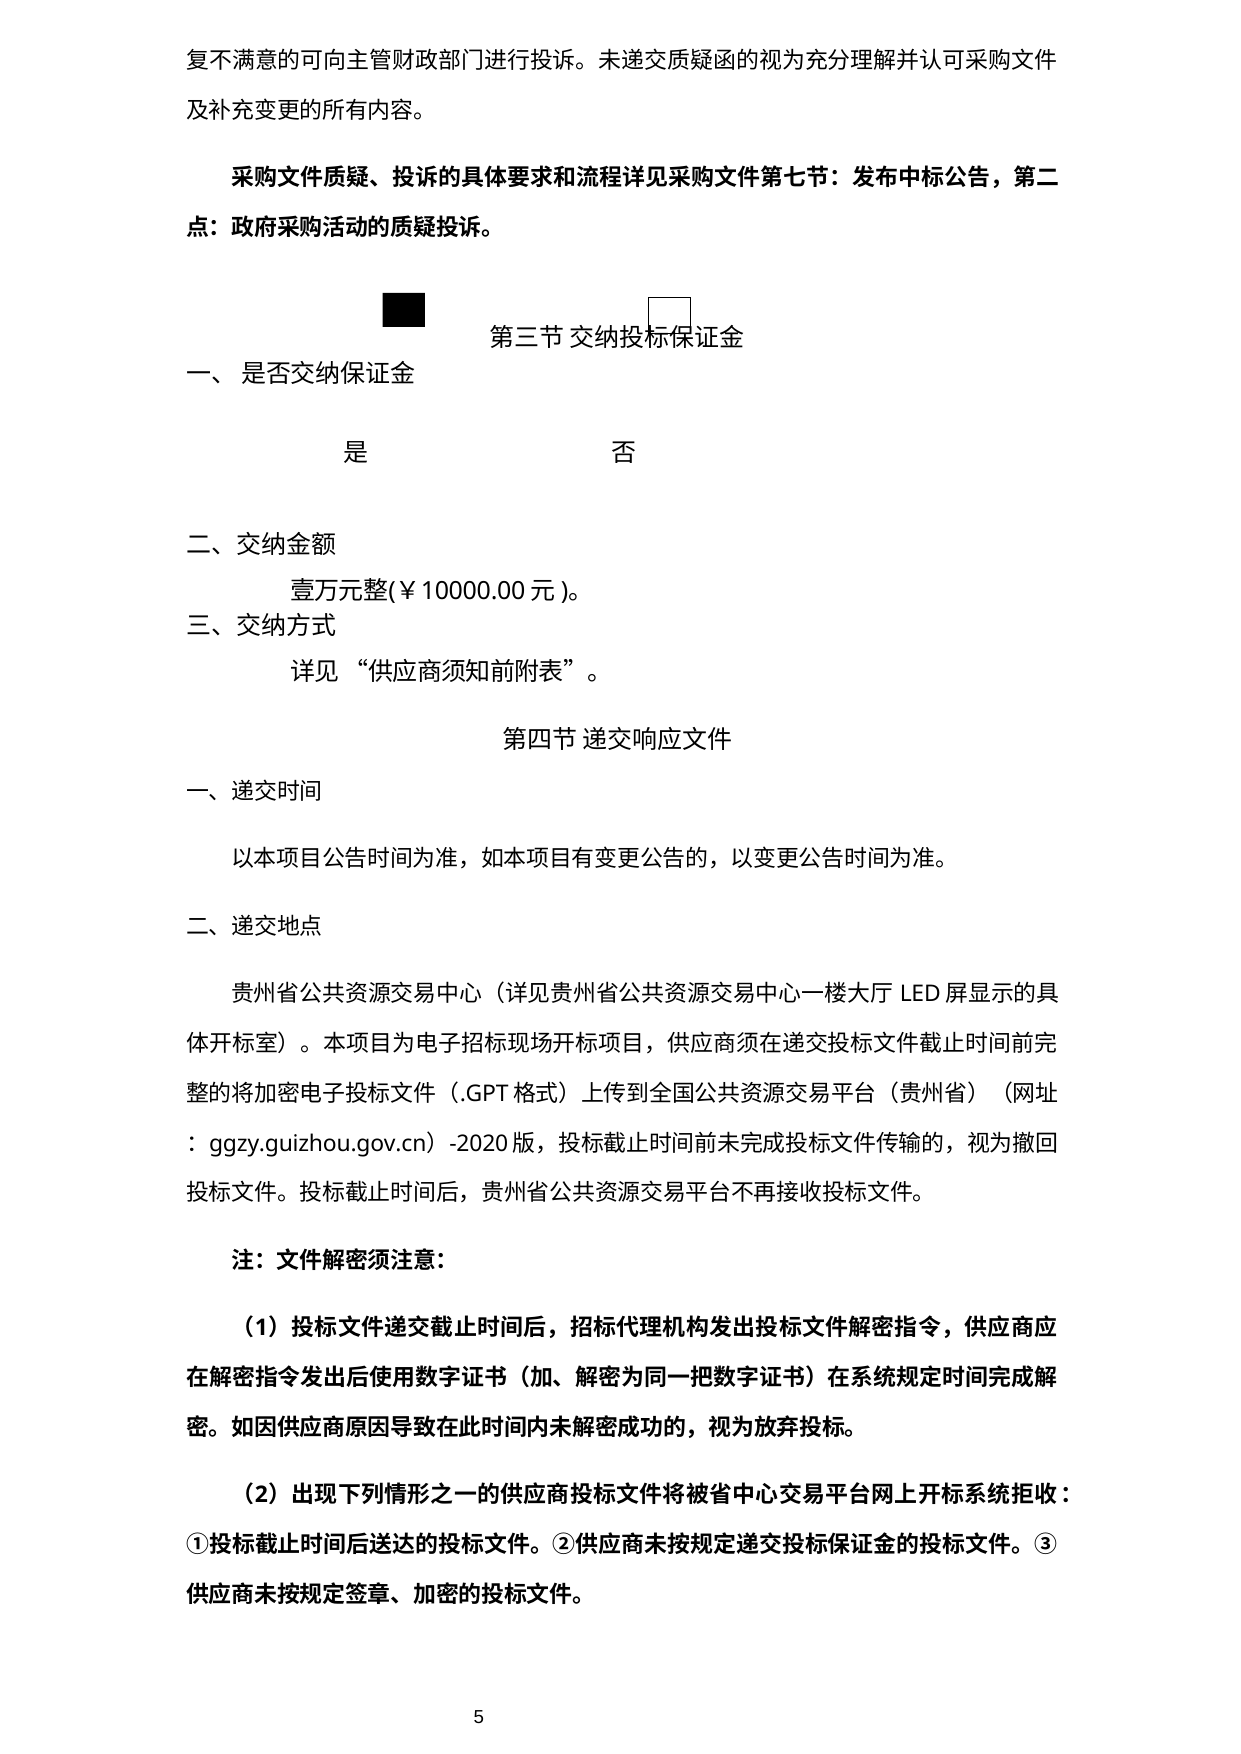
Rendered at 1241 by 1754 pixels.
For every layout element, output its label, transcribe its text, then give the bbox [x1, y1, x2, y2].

text 二、交纳金额 [186, 524, 1061, 560]
text 第四节 递交响应文件 [502, 722, 1061, 755]
text 采购文件质疑、投诉的具体要求和流程详见采购文件第七节：发布中标公告，第二点：政府采购活动的质疑投诉。 [186, 159, 1060, 242]
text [186, 42, 1060, 125]
text （2）出现下列情形之一的供应商投标文件将被省中心交易平台网上开标系统拒收：①投标截止时间后送达的投标文件。②供应商未按规定递交投标保证金的投标文件。③供应商未按规定签章、加密的投标文件。 [186, 1476, 1060, 1609]
text 贵州省公共资源交易中心（详见贵州省公共资源交易中心一楼大厅LED屏显示的具 体开标室）。本项目为电子招标现场开标项目，供应商须在递交投标文件截止时间前完 整的将加密电子投标文件（.GPT格式）上传到全国公共资源交易平台（贵州省）（网址 ：ggzy.guizhou.gov.cn）-2020版，投标截止时间前未完成投标文件传输的，视为撤回 投标文件。投标截止时间后，贵州省公共资源交易平台不再接收投标文件。 [186, 975, 1060, 1207]
text 是 否 [186, 432, 1061, 469]
text 壹万元整(￥10000.00元 )。 [290, 573, 1061, 606]
text 以本项目公告时间为准，如本项目有变更公告的，以变更公告时间为准。 [186, 840, 1060, 873]
text 三、交纳方式 [186, 606, 1061, 642]
text 详见 “供应商须知前附表”。 [290, 654, 1061, 687]
text 一、递交时间 [186, 773, 1060, 806]
text 一、 是否交纳保证金 [186, 353, 1061, 389]
text 注：文件解密须注意： [186, 1242, 1060, 1275]
text 第三节 交纳投标保证金 [489, 320, 1061, 353]
text 二、递交地点 [186, 907, 1060, 941]
text （1）投标文件递交截止时间后，招标代理机构发出投标文件解密指令，供应商应在解密指令发出后使用数字证书（加、解密为同一把数字证书）在系统规定时间完成解密。如因供应商原因导致在此时间内未解密成功的，视为放弃投标。 [186, 1309, 1060, 1442]
